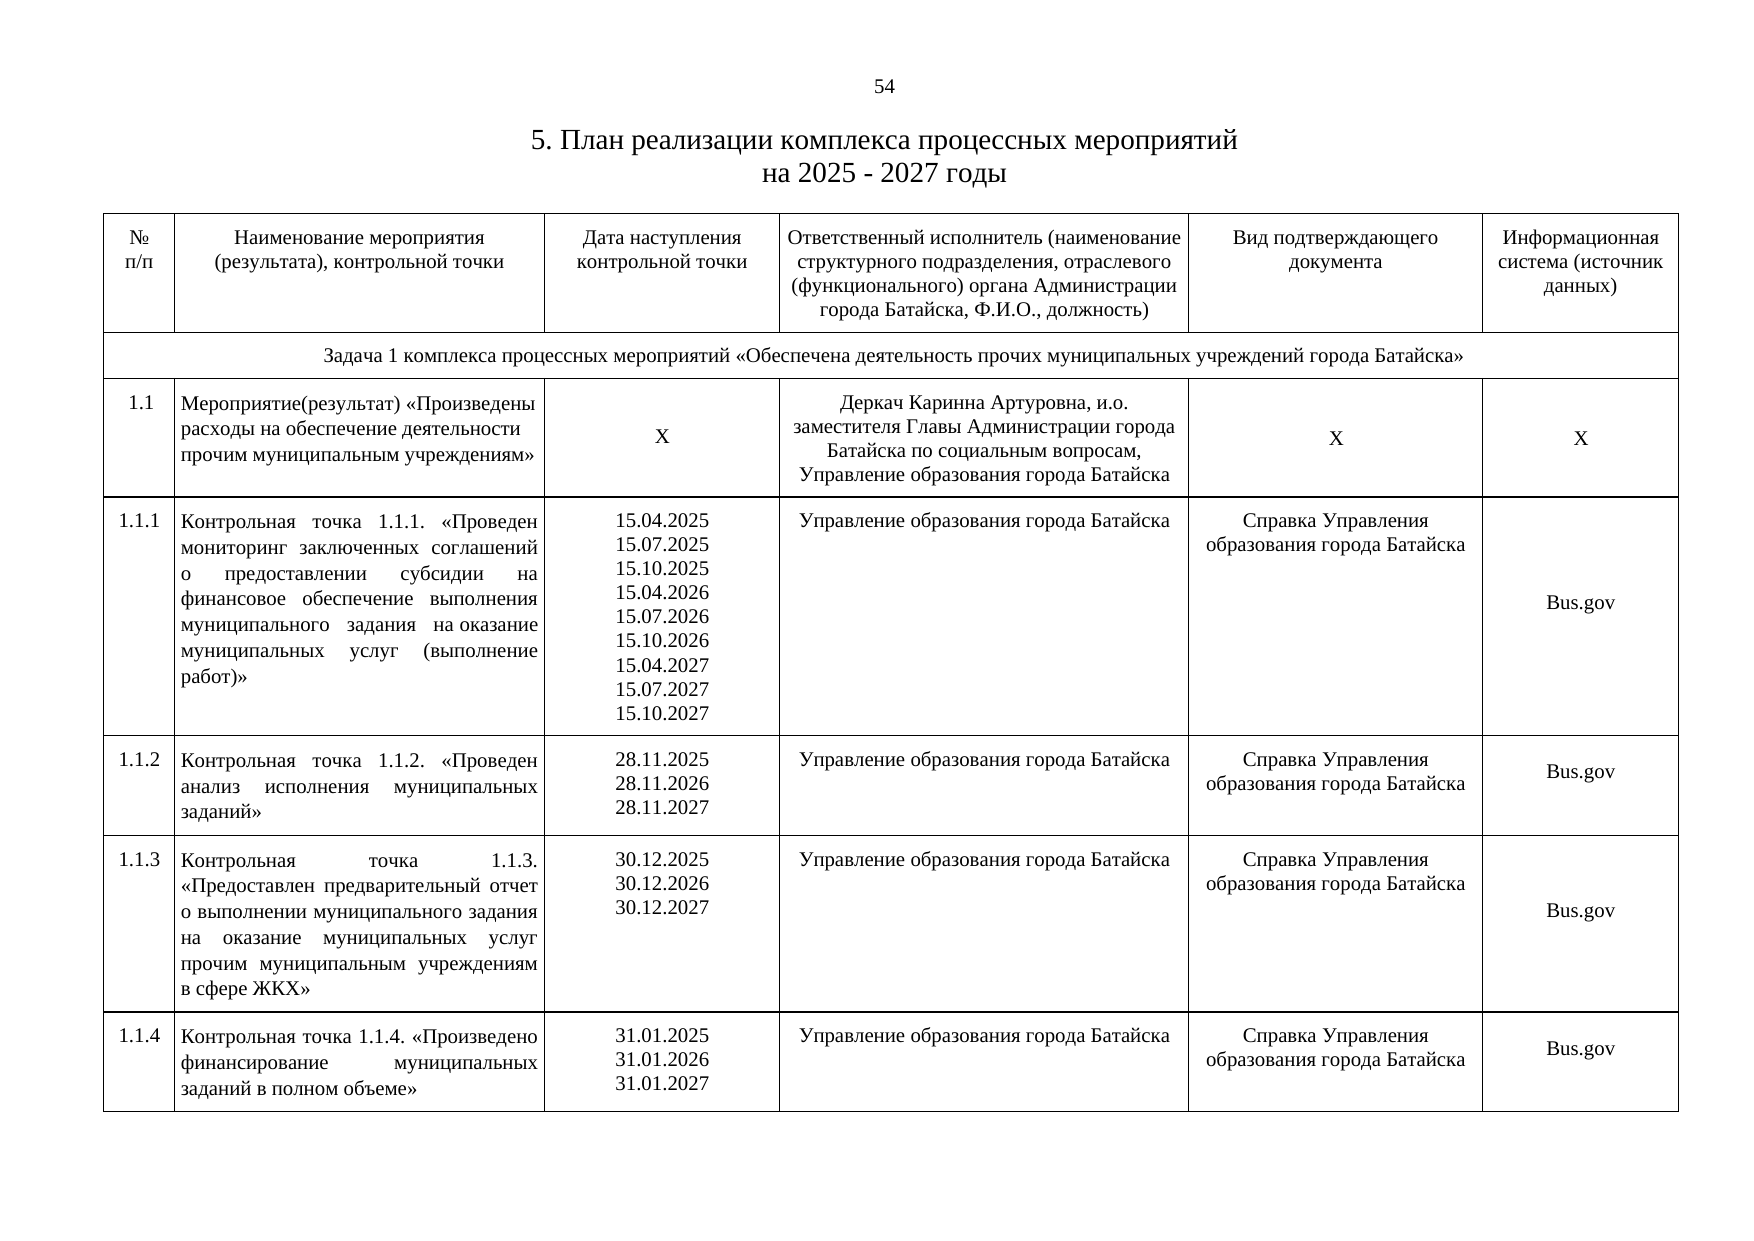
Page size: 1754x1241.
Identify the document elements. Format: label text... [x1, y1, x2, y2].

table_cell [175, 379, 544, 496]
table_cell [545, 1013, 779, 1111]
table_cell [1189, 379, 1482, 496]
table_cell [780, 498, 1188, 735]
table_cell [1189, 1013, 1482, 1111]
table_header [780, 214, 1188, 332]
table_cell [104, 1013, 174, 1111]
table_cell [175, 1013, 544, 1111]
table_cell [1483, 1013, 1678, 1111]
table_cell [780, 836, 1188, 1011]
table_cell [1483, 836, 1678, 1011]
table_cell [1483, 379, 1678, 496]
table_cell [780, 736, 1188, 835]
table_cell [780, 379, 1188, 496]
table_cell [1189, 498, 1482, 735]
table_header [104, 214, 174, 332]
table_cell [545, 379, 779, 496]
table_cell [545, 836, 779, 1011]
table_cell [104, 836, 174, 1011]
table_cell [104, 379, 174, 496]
title на 2025 - 2027 годы [103, 156, 1665, 189]
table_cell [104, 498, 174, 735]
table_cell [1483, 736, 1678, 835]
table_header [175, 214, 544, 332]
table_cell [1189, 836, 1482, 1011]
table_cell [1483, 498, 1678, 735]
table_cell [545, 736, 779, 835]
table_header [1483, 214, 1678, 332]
title 5. План реализации комплекса процессных мероприятий [103, 122, 1665, 156]
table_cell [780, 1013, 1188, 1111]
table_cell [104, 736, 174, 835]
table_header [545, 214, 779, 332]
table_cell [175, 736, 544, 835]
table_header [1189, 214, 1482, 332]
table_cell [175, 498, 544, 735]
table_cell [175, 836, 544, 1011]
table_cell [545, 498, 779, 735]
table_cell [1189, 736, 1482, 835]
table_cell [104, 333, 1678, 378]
